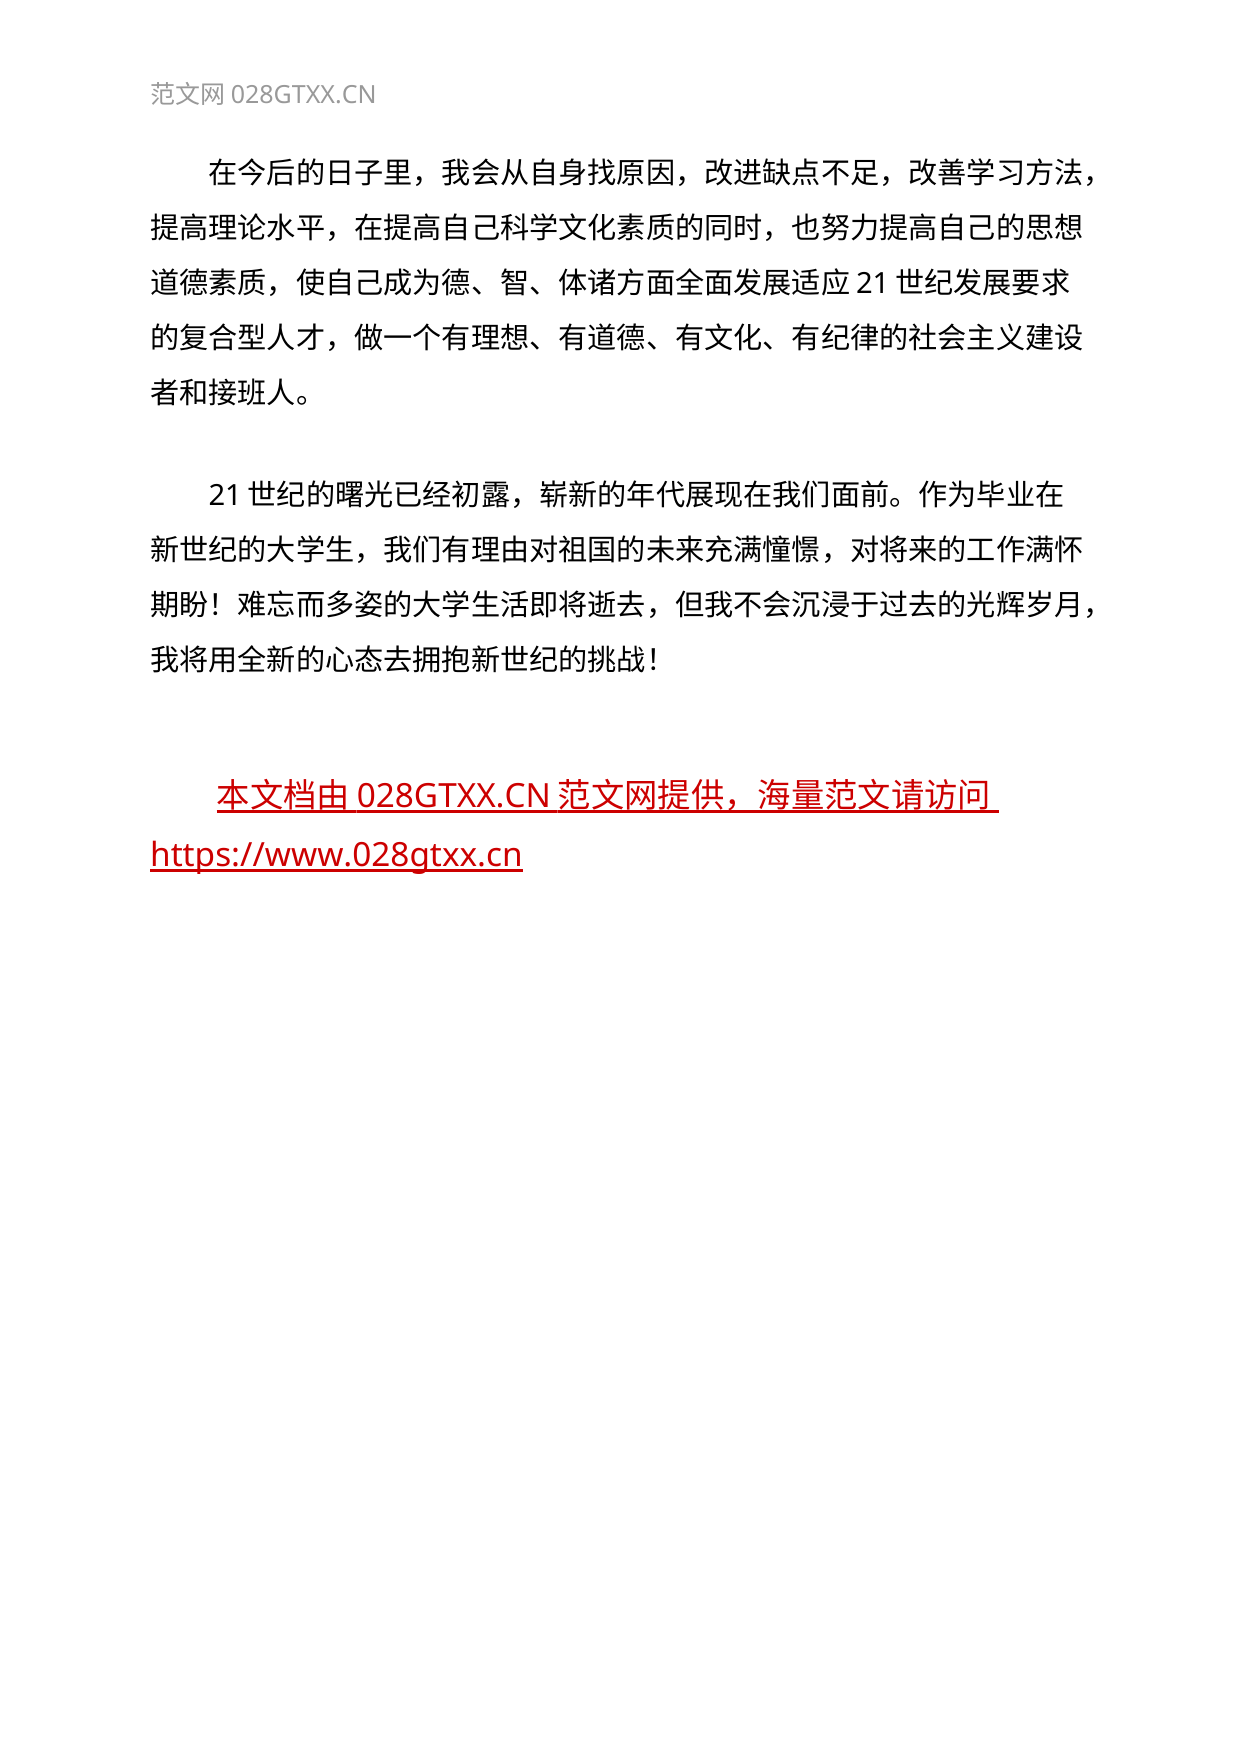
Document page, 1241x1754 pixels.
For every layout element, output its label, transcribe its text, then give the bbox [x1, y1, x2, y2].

text 在今后的日子里，我会从自身找原因，改进缺点不足，改善学习方法，提高理论水平，在提高自己科学文化素质的同时，也努力提高自己的思想道德素质，使自己成为德、智、体诸方面全面发展适应21世纪发展要求的复合型人才，做一个有理想、有道德、有文化、有纪律的社会主义建设者和接班人。 [150, 150, 1090, 412]
text 本文档由028GTXX.CN范文网提供，海量范文请访问 https://www.028gtxx.cn [150, 769, 1090, 877]
text 21世纪的曙光已经初露，崭新的年代展现在我们面前。作为毕业在新世纪的大学生，我们有理由对祖国的未来充满憧憬，对将来的工作满怀期盼！难忘而多姿的大学生活即将逝去，但我不会沉浸于过去的光辉岁月，我将用全新的心态去拥抱新世纪的挑战！ [150, 471, 1090, 678]
